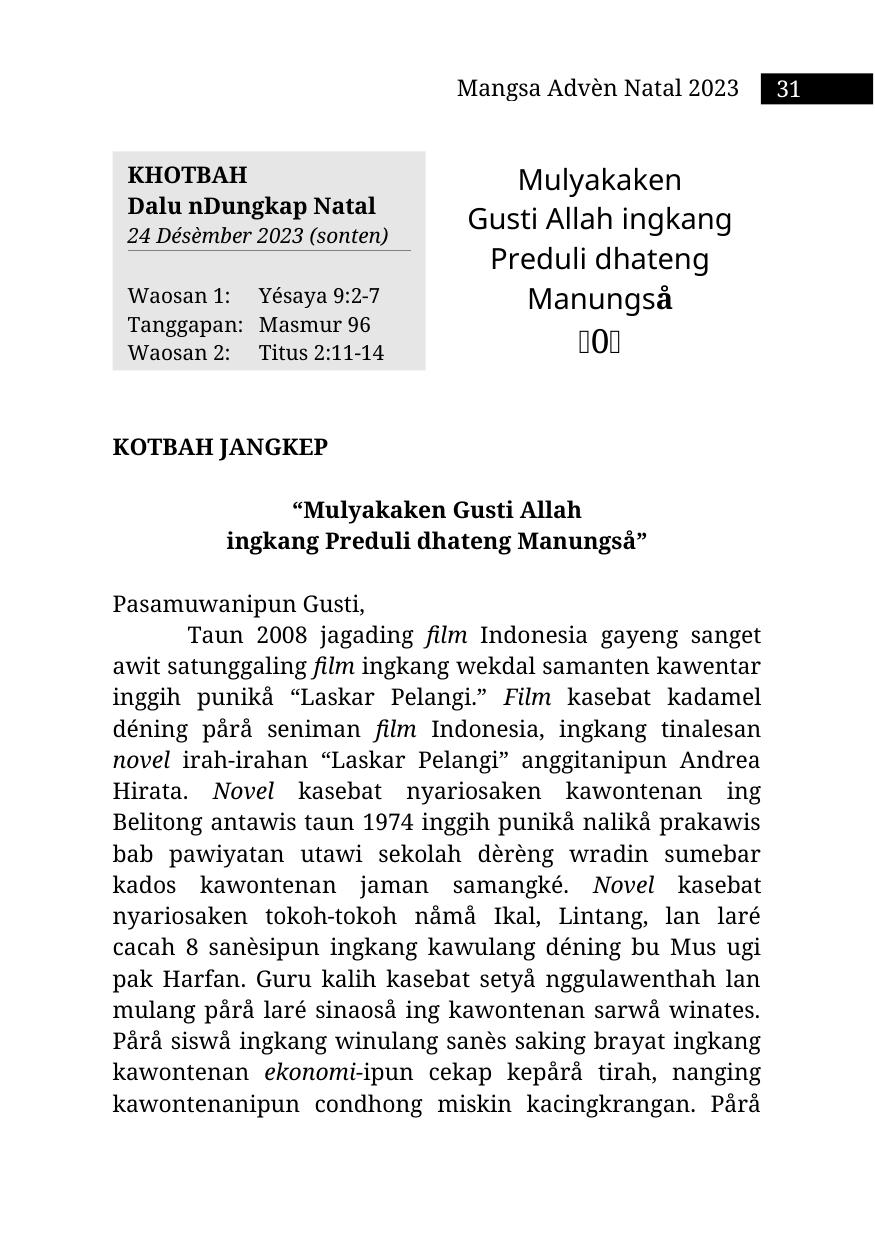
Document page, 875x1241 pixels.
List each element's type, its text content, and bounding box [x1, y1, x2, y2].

text KOTBAH JANGKEP [112, 431, 762, 462]
text Pasamuwanipun Gusti, [112, 587, 762, 619]
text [112, 619, 762, 1119]
text “Mulyakaken Gusti Allah [112, 494, 762, 525]
text ingkang Preduli dhateng Manungså” [112, 525, 762, 556]
